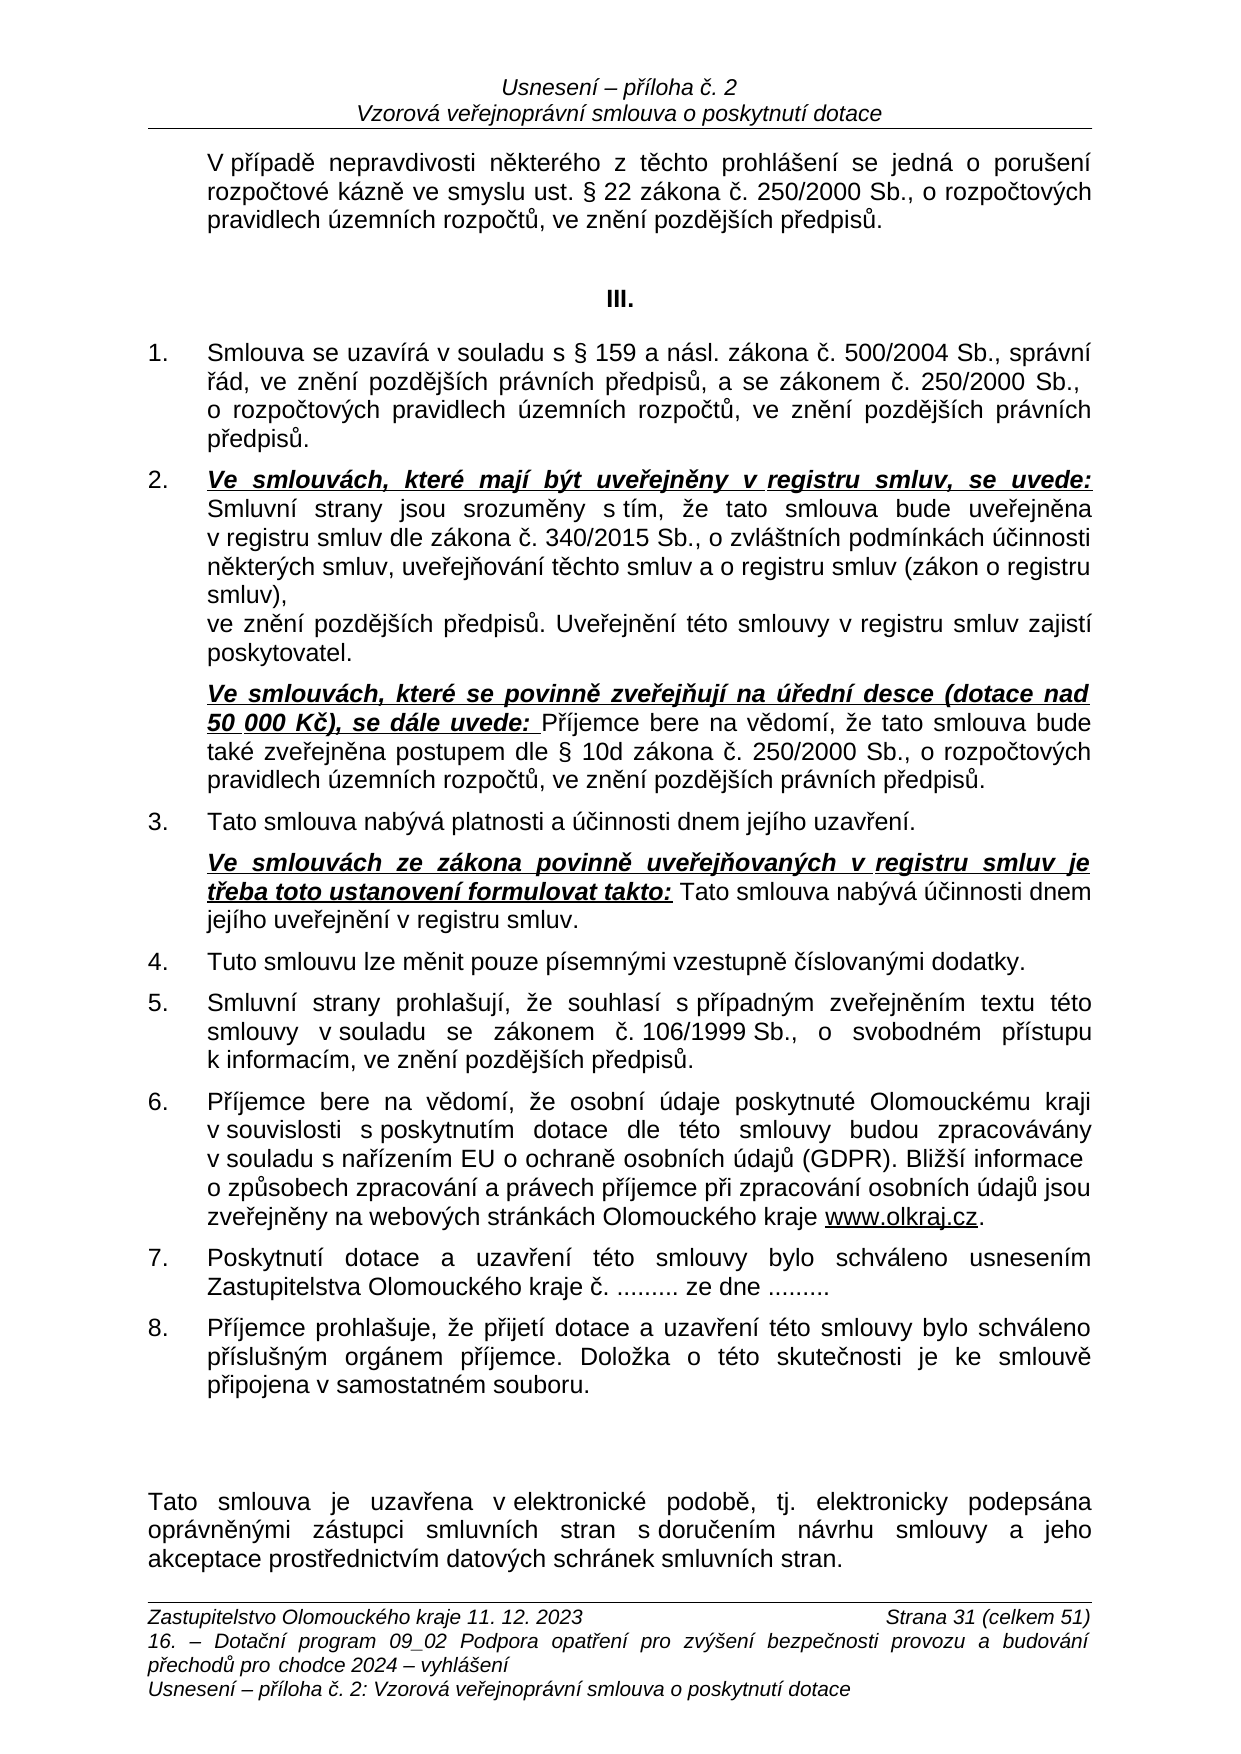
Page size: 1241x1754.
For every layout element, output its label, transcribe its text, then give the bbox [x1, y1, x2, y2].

list Poskytnutí dotace a uzavření této smlouvy bylo schváleno usnesením Zastupitelstva Olomouckého kraje č. ......... ze dne ......... [148, 1243, 1092, 1300]
list Smluvní strany prohlašují, že souhlasí s případným zveřejněním textu této smlouvy v souladu se zákonem č. 106/1999 Sb., o svobodném přístupu k informacím, ve znění pozdějších předpisů. [148, 988, 1092, 1074]
list Příjemce bere na vědomí, že osobní údaje poskytnuté Olomouckému kraji v souvislosti s poskytnutím dotace dle této smlouvy budou zpracovávány v souladu s nařízením EU o ochraně osobních údajů (GDPR). Bližší informace o způsobech zpracování a právech příjemce při zpracování osobních údajů jsou zveřejněny na webových stránkách Olomouckého kraje www.olkraj.cz. [148, 1086, 1092, 1230]
list Smlouva se uzavírá v souladu s § 159 a násl. zákona č. 500/2004 Sb., správní řád, ve znění pozdějších právních předpisů, a se zákonem č. 250/2000 Sb., o rozpočtových pravidlech územních rozpočtů, ve znění pozdějších právních předpisů. [148, 338, 1092, 453]
text Tato smlouva je uzavřena v elektronické podobě, tj. elektronicky podepsána oprávněnými zástupci smluvních stran s doručením návrhu smlouvy a jeho akceptace prostřednictvím datových schránek smluvních stran. [148, 1486, 1092, 1573]
text Ve smlouvách ze zákona povinně uveřejňovaných v registru smluv je třeba toto ustanovení formulovat takto: Tato smlouva nabývá účinnosti dnem jejího uveřejnění v registru smluv. [207, 848, 1092, 934]
list Ve smlouvách, které mají být uveřejněny v registru smluv, se uvede: Smluvní strany jsou srozuměny s tím, že tato smlouva bude uveřejněna v registru smluv dle zákona č. 340/2015 Sb., o zvláštních podmínkách účinnosti některých smluv, uveřejňování těchto smluv a o registru smluv (zákon o registru smluv), ve znění pozdějších předpisů. Uveřejnění této smlouvy v registru smluv zajistí poskytovatel. [148, 465, 1092, 666]
text III. [148, 284, 1092, 313]
text V případě nepravdivosti některého z těchto prohlášení se jedná o porušení rozpočtové kázně ve smyslu ust. § 22 zákona č. 250/2000 Sb., o rozpočtových pravidlech územních rozpočtů, ve znění pozdějších předpisů. [207, 148, 1092, 234]
list Tuto smlouvu lze měnit pouze písemnými vzestupně číslovanými dodatky. [148, 946, 1092, 975]
text Ve smlouvách, které se povinně zveřejňují na úřední desce (dotace nad 50 000 Kč), se dále uvede: Příjemce bere na vědomí, že tato smlouva bude také zveřejněna postupem dle § 10d zákona č. 250/2000 Sb., o rozpočtových pravidlech územních rozpočtů, ve znění pozdějších právních předpisů. [207, 679, 1092, 794]
list Příjemce prohlašuje, že přijetí dotace a uzavření této smlouvy bylo schváleno příslušným orgánem příjemce. Doložka o této skutečnosti je ke smlouvě připojena v samostatném souboru. [148, 1313, 1092, 1399]
list Tato smlouva nabývá platnosti a účinnosti dnem jejího uzavření. [148, 806, 1092, 835]
